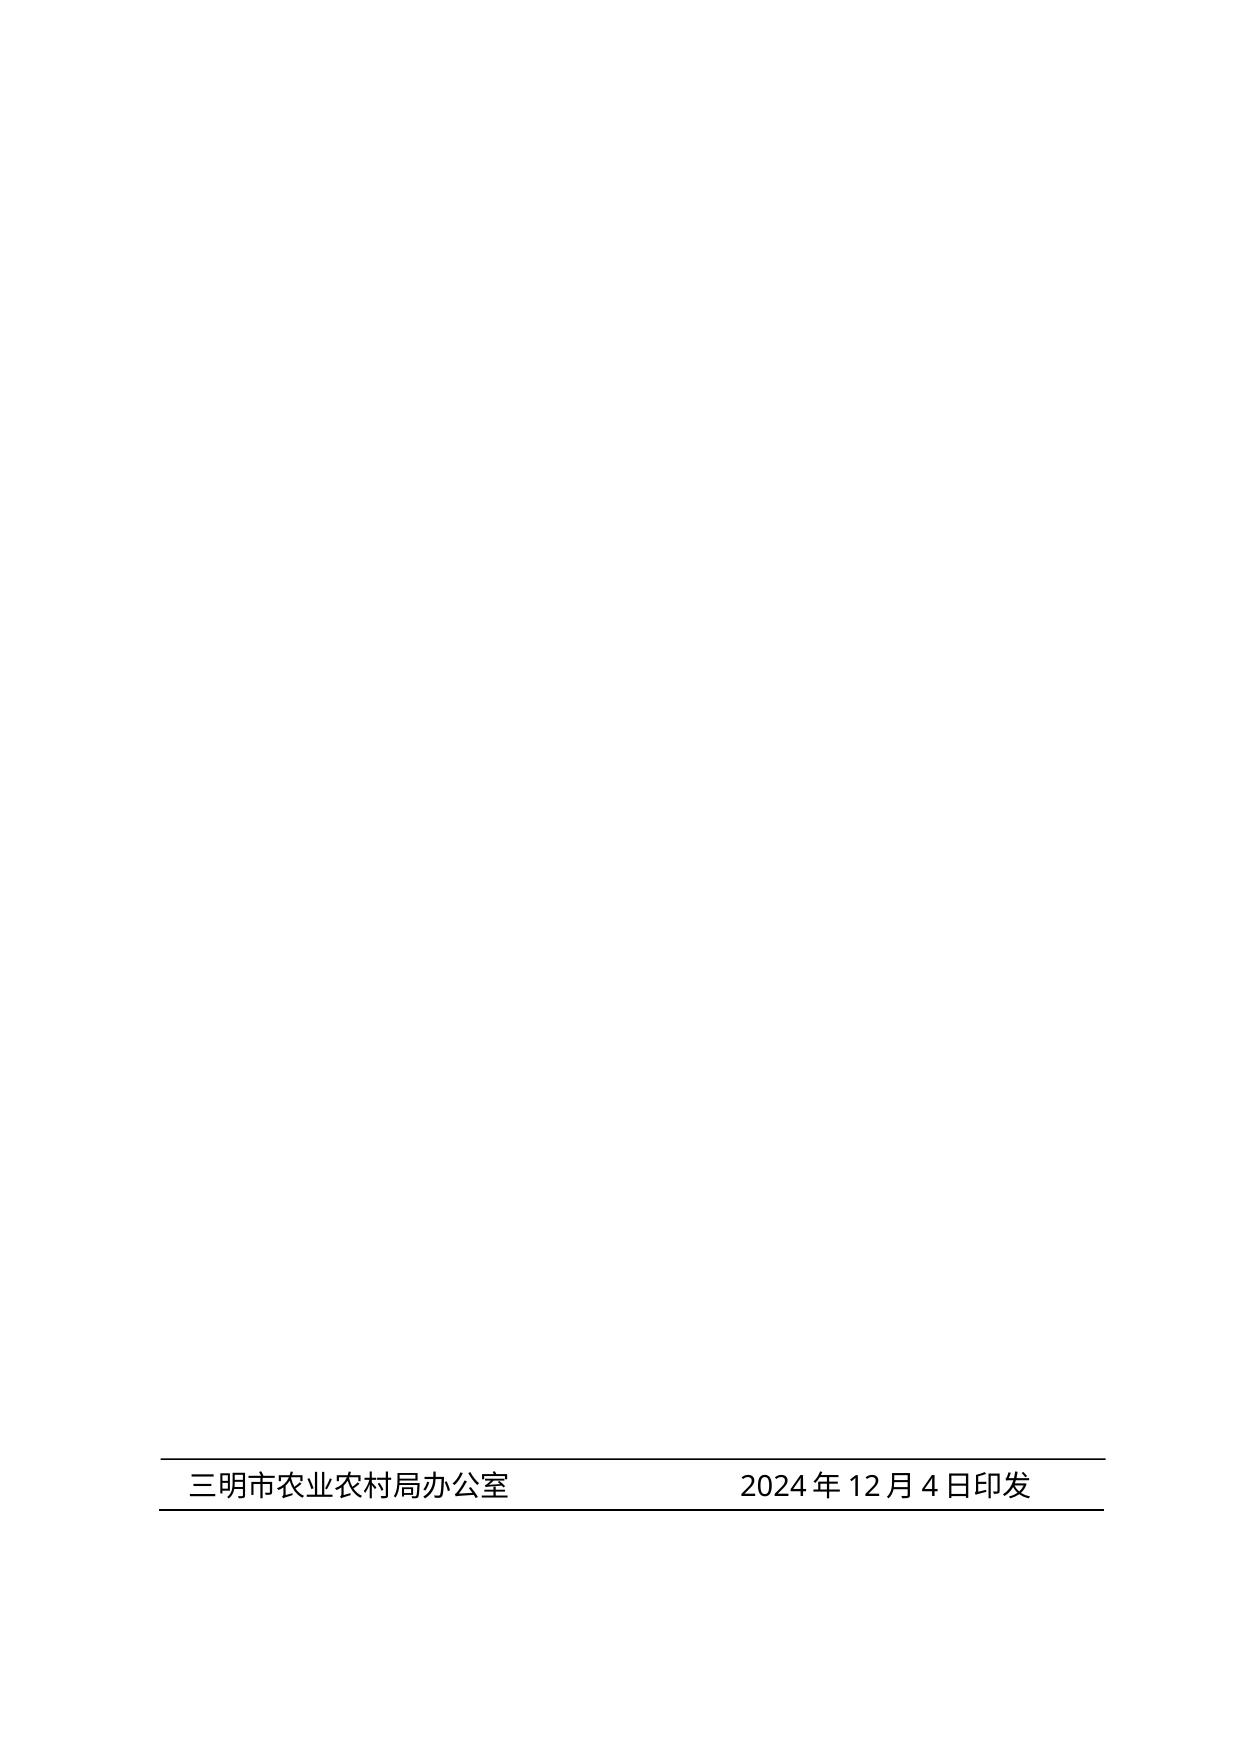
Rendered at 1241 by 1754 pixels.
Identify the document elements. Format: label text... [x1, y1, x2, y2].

text 三明市农业农村局办公室 2024年12月4日印发 [159, 1452, 1081, 1509]
